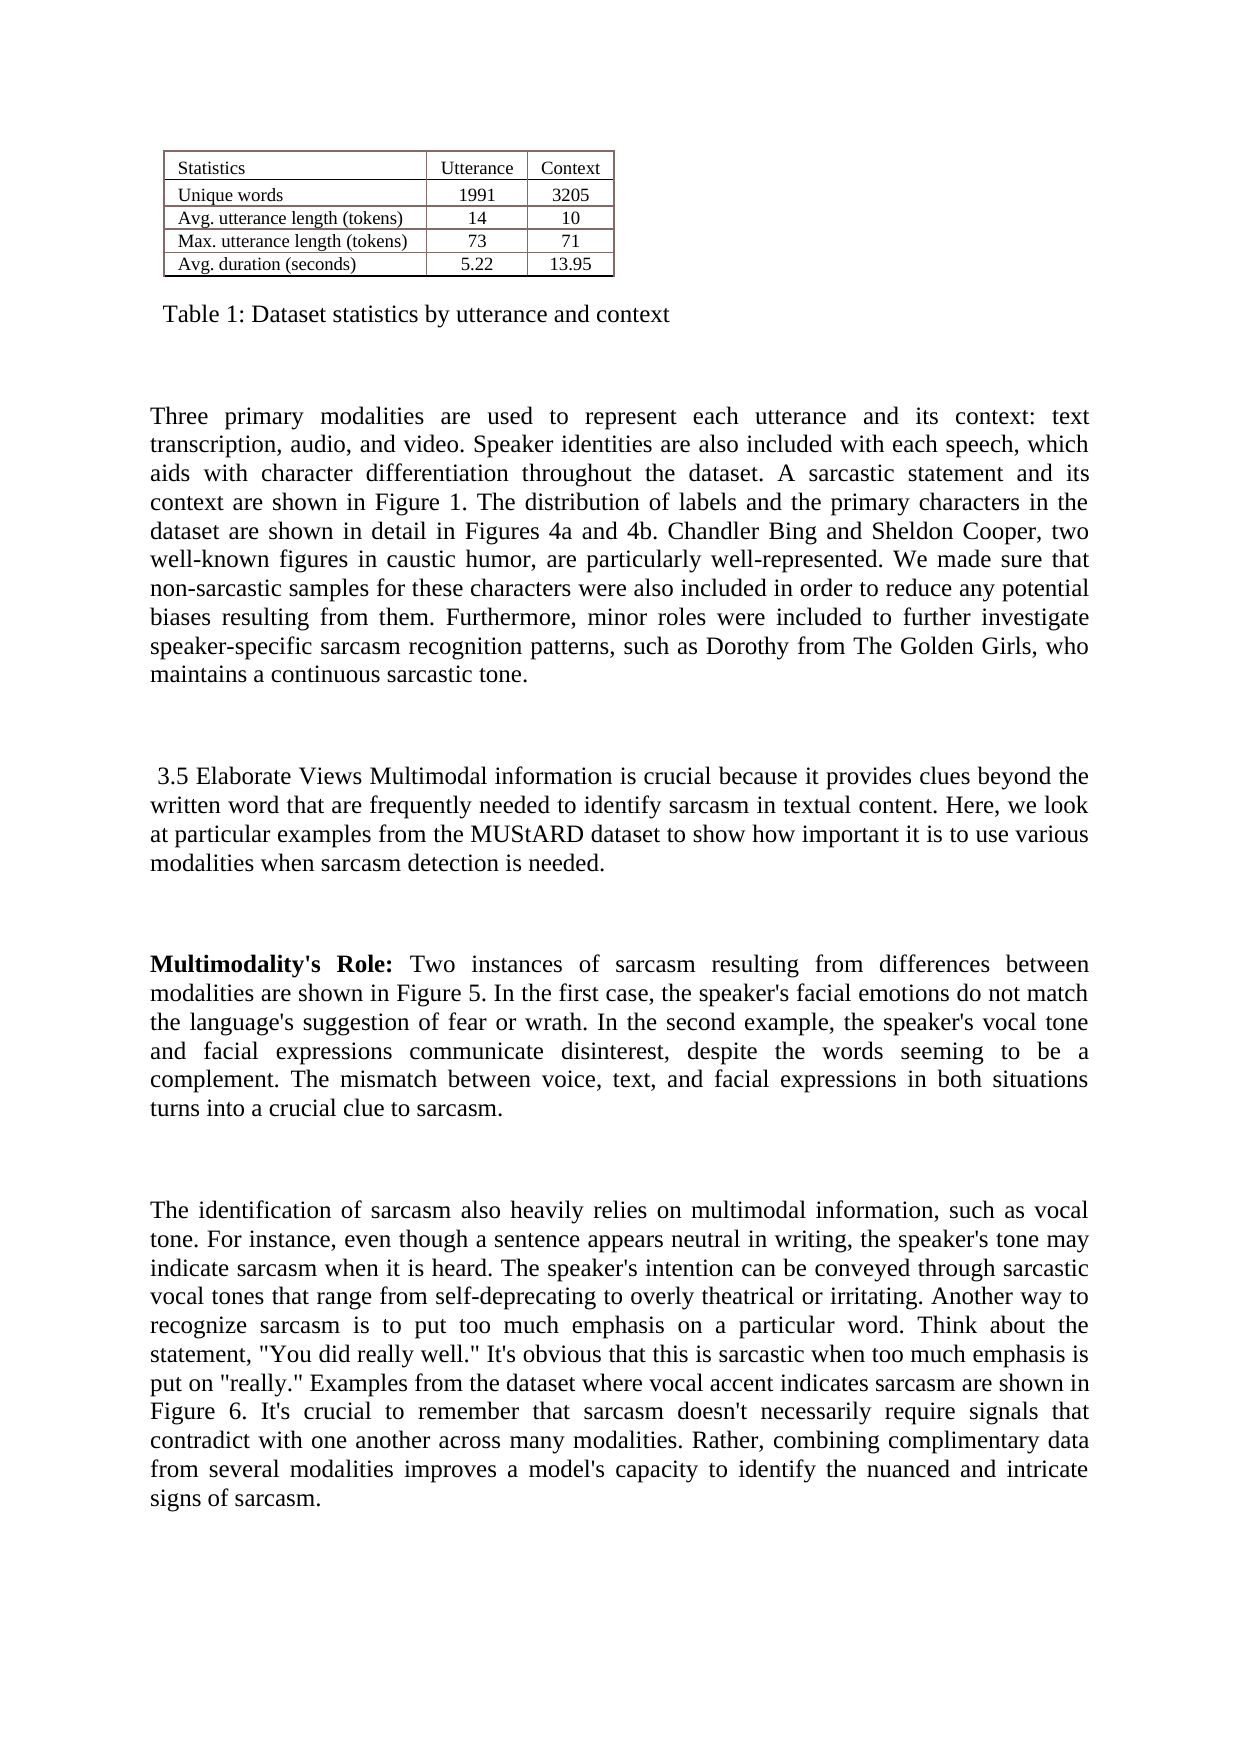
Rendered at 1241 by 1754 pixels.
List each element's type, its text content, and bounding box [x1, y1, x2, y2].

text Three primary modalities are used to represent each utterance and its context: text transcription, audio, and video. Speaker identities are also included with each speech, which aids with character differentiation throughout the dataset. A sarcastic statement and its context are shown in Figure 1. The distribution of labels and the primary characters in the dataset are shown in detail in Figures 4a and 4b. Chandler Bing and Sheldon Cooper, two well-known figures in caustic humor, are particularly well-represented. We made sure that non-sarcastic samples for these characters were also included in order to reduce any potential biases resulting from them. Furthermore, minor roles were included to further investigate speaker-specific sarcasm recognition patterns, such as Dorothy from The Golden Girls, who maintains a continuous sarcastic tone. [150, 401, 1090, 688]
text 3.5 Elaborate Views Multimodal information is crucial because it provides clues beyond the written word that are frequently needed to identify sarcasm in textual content. Here, we look at particular examples from the MUStARD dataset to show how important it is to use various modalities when sarcasm detection is needed. [150, 761, 1090, 876]
text Multimodality's Role: Two instances of sarcasm resulting from differences between modalities are shown in Figure 5. In the first case, the speaker's facial emotions do not match the language's suggestion of fear or wrath. In the second example, the speaker's vocal tone and facial expressions communicate disinterest, despite the words seeming to be a complement. The mismatch between voice, text, and facial expressions in both situations turns into a crucial clue to sarcasm. [150, 949, 1090, 1122]
table_header Context [528, 152, 613, 178]
table_cell Max. utterance length (tokens) [165, 230, 426, 251]
text Table 1: Dataset statistics by utterance and context [150, 299, 1090, 328]
table_cell 71 [528, 230, 613, 251]
table_cell 13.95 [528, 253, 613, 274]
table_cell Avg. utterance length (tokens) [165, 207, 426, 228]
table_header Statistics [165, 152, 426, 178]
table_cell Unique words [165, 180, 426, 205]
table_cell 14 [427, 207, 527, 228]
table_cell Avg. duration (seconds) [165, 253, 426, 274]
table_cell 3205 [528, 180, 613, 205]
table_cell 10 [528, 207, 613, 228]
table_cell 5.22 [427, 253, 527, 274]
text The identification of sarcasm also heavily relies on multimodal information, such as vocal tone. For instance, even though a sentence appears neutral in writing, the speaker's tone may indicate sarcasm when it is heard. The speaker's intention can be conveyed through sarcastic vocal tones that range from self-deprecating to overly theatrical or irritating. Another way to recognize sarcasm is to put too much emphasis on a particular word. Think about the statement, "You did really well." It's obvious that this is sarcastic when too much emphasis is put on "really." Examples from the dataset where vocal accent indicates sarcasm are shown in Figure 6. It's crucial to remember that sarcasm doesn't necessarily require signals that contradict with one another across many modalities. Rather, combining complimentary data from several modalities improves a model's capacity to identify the nuanced and intricate signs of sarcasm. [150, 1195, 1090, 1511]
table_cell 73 [427, 230, 527, 251]
table_header Utterance [427, 152, 527, 178]
table_cell 1991 [427, 180, 527, 205]
